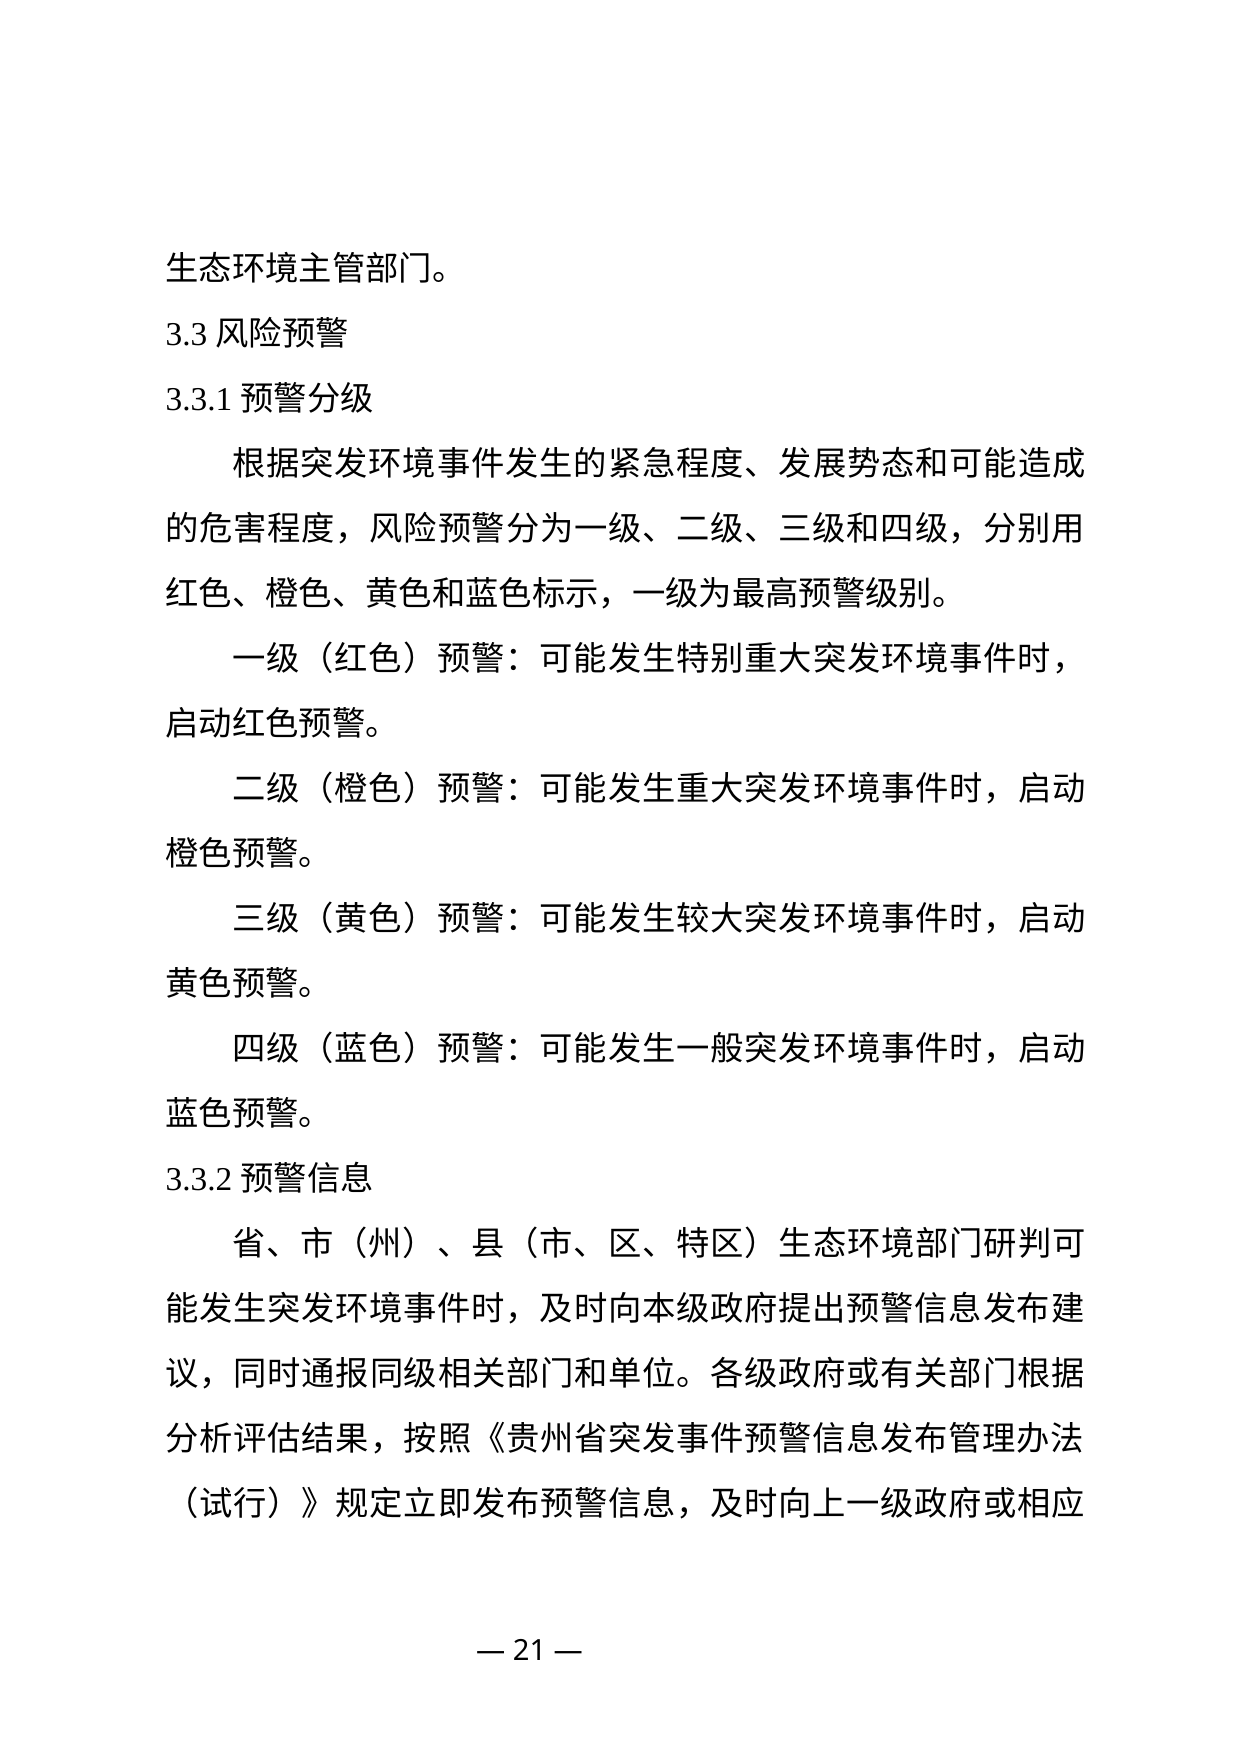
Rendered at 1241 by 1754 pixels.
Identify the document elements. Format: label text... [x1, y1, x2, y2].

text 三级（黄色）预警：可能发生较大突发环境事件时，启动黄色预警。 [165, 883, 1087, 1013]
text 3.3 风险预警 [165, 298, 1087, 363]
text 四级（蓝色）预警：可能发生一般突发环境事件时，启动蓝色预警。 [165, 1013, 1087, 1143]
text 二级（橙色）预警：可能发生重大突发环境事件时，启动橙色预警。 [165, 753, 1087, 883]
text 3.3.2 预警信息 [165, 1143, 1087, 1208]
text 根据突发环境事件发生的紧急程度、发展势态和可能造成的危害程度，风险预警分为一级、二级、三级和四级，分别用红色、橙色、黄色和蓝色标示，一级为最高预警级别。 [165, 428, 1087, 623]
text 3.3.1 预警分级 [165, 363, 1087, 428]
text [165, 1208, 1087, 1533]
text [165, 233, 1087, 298]
text 一级（红色）预警：可能发生特别重大突发环境事件时，启动红色预警。 [165, 623, 1087, 753]
